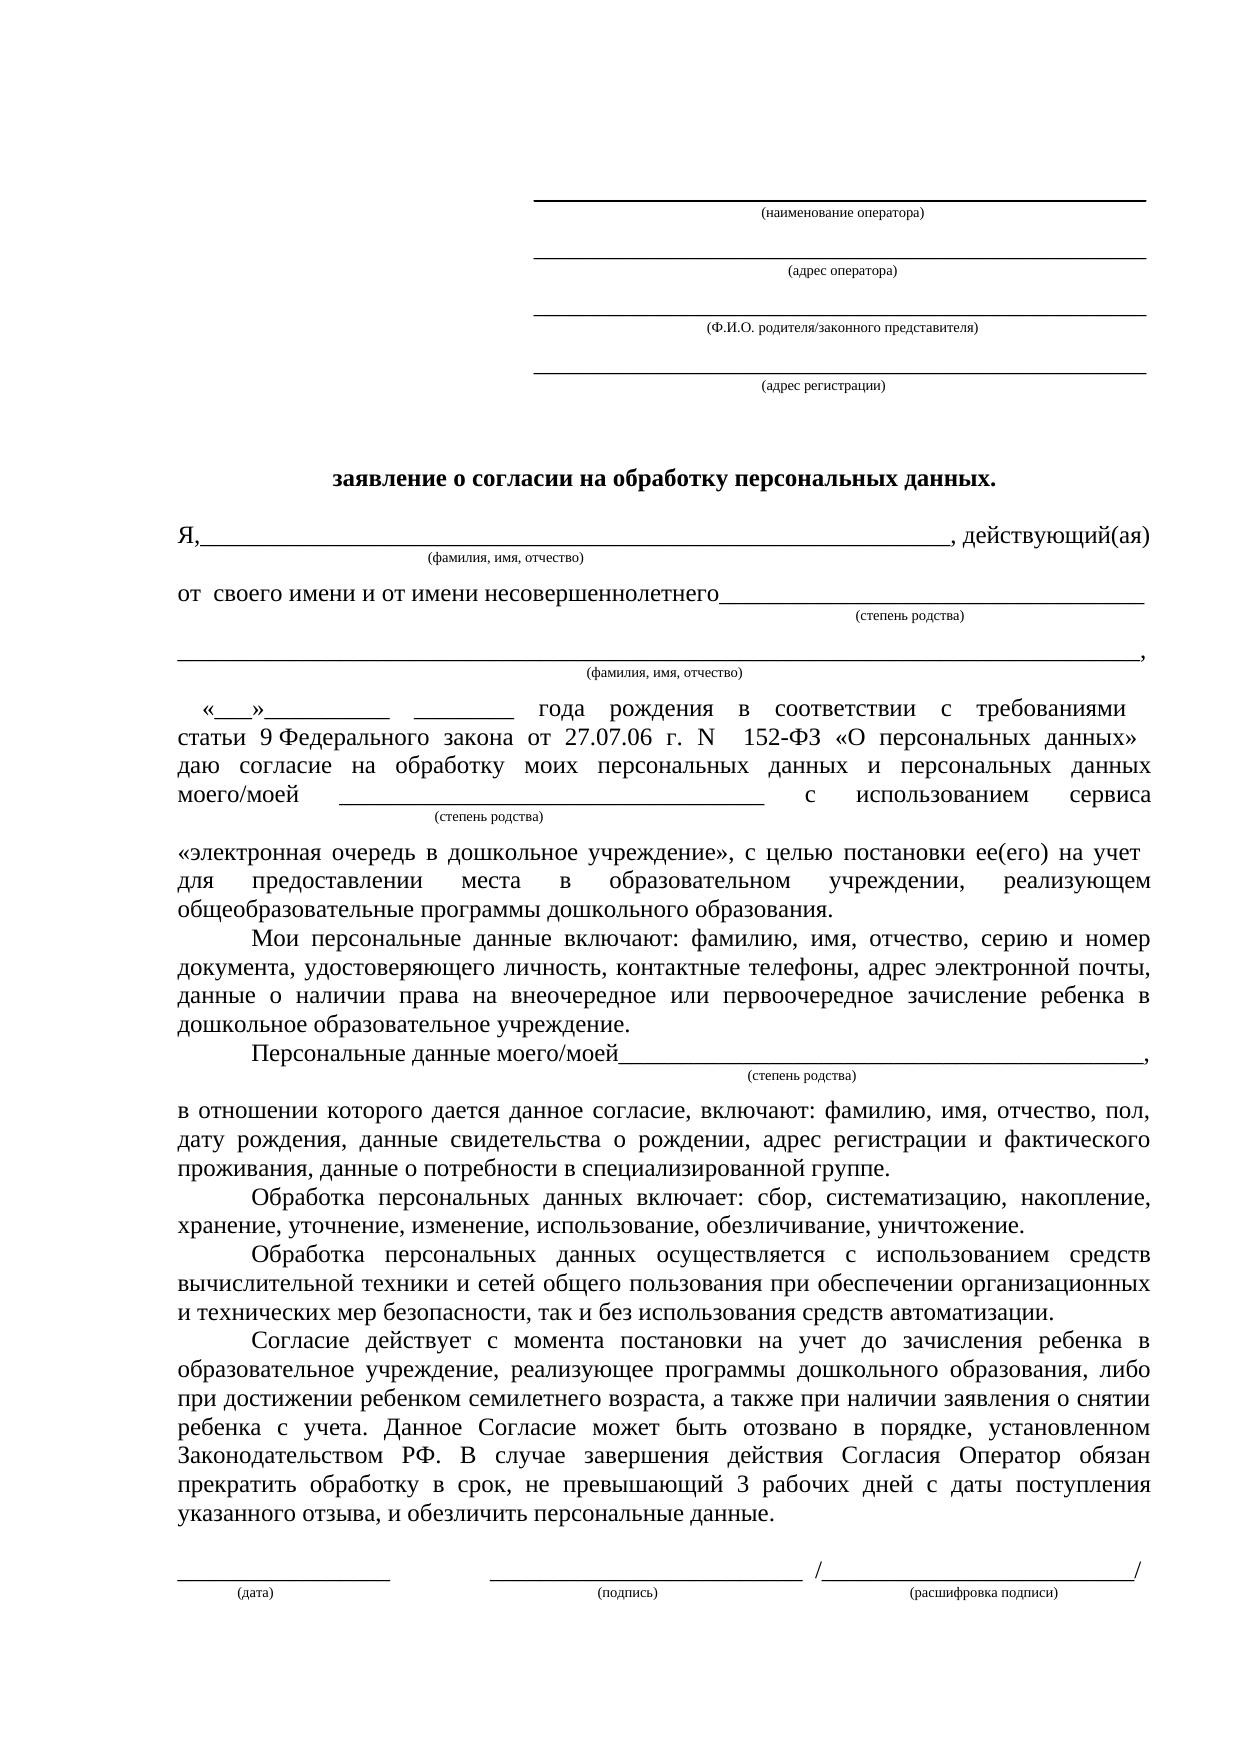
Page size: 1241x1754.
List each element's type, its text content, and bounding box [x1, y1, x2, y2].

text (адрес регистрации) [177, 377, 1152, 406]
text Персональные данные моего/моей__________________________________________, [177, 1038, 1152, 1067]
text заявление о согласии на обработку персональных данных. [177, 463, 1152, 492]
text Согласие действует с момента постановки на учет до зачисления ребенка в образовательное учреждение, реализующее программы дошкольного образования, либо при достижении ребенком семилетнего возраста, а также при наличии заявления о снятии ребенка с учета. Данное Согласие может быть отозвано в порядке, установленном Законодательством РФ. В случае завершения действия Согласия Оператор обязан прекратить обработку в срок, не превышающий 3 рабочих дней с даты поступления указанного отзыва, и обезличить персональные данные. [177, 1326, 1152, 1527]
text (Ф.И.О. родителя/законного представителя) [533, 319, 1152, 348]
text (степень родства) [177, 607, 1152, 636]
text Мои персональные данные включают: фамилию, имя, отчество, серию и номер документа, удостоверяющего личность, контактные телефоны, адрес электронной почты, данные о наличии права на внеочередное или первоочередное зачисление ребенка в дошкольное образовательное учреждение. [177, 923, 1152, 1038]
text _____________________________________________________________________________, [177, 636, 1152, 664]
text в отношении которого дается данное согласие, включают: фамилию, имя, отчество, пол, дату рождения, данные свидетельства о рождении, адрес регистрации и фактического проживания, данные о потребности в специализированной группе. [177, 1096, 1152, 1182]
text _________________ _________________________ /_________________________/ [177, 1556, 1152, 1584]
text (степень родства) [177, 1067, 1152, 1096]
text от своего имени и от имени несовершеннолетнего__________________________________ [177, 578, 1152, 607]
text _________________________________________________ [533, 176, 1152, 204]
text _________________________________________________ [533, 233, 1152, 262]
text (наименование оператора) [533, 204, 1152, 233]
text «___»__________ ________ года рождения в соответствии с требованиями статьи 9 Федерального закона от 27.07.06 г. N 152-ФЗ «О персональных данных» даю согласие на обработку моих персональных данных и персональных данных моего/моей __________________________________ с использованием сервиса (степень родства) [177, 693, 1152, 837]
text _________________________________________________ [533, 348, 1152, 377]
text «электронная очередь в дошкольное учреждение», с целью постановки ее(его) на учет для предоставлении места в образовательном учреждении, реализующем общеобразовательные программы дошкольного образования. [177, 837, 1152, 923]
text Обработка персональных данных осуществляется с использованием средств вычислительной техники и сетей общего пользования при обеспечении организационных и технических мер безопасности, так и без использования средств автоматизации. [177, 1239, 1152, 1326]
text (фамилия, имя, отчество) [177, 549, 1152, 578]
text (дата) (подпись) (расшифровка подписи) [177, 1584, 1152, 1613]
text Я,____________________________________________________________, действующий(ая) [177, 521, 1152, 549]
text (адрес оператора) [533, 262, 1152, 291]
text Обработка персональных данных включает: сбор, систематизацию, накопление, хранение, уточнение, изменение, использование, обезличивание, уничтожение. [177, 1182, 1152, 1239]
text (фамилия, имя, отчество) [177, 664, 1152, 693]
text _________________________________________________ [533, 291, 1152, 319]
